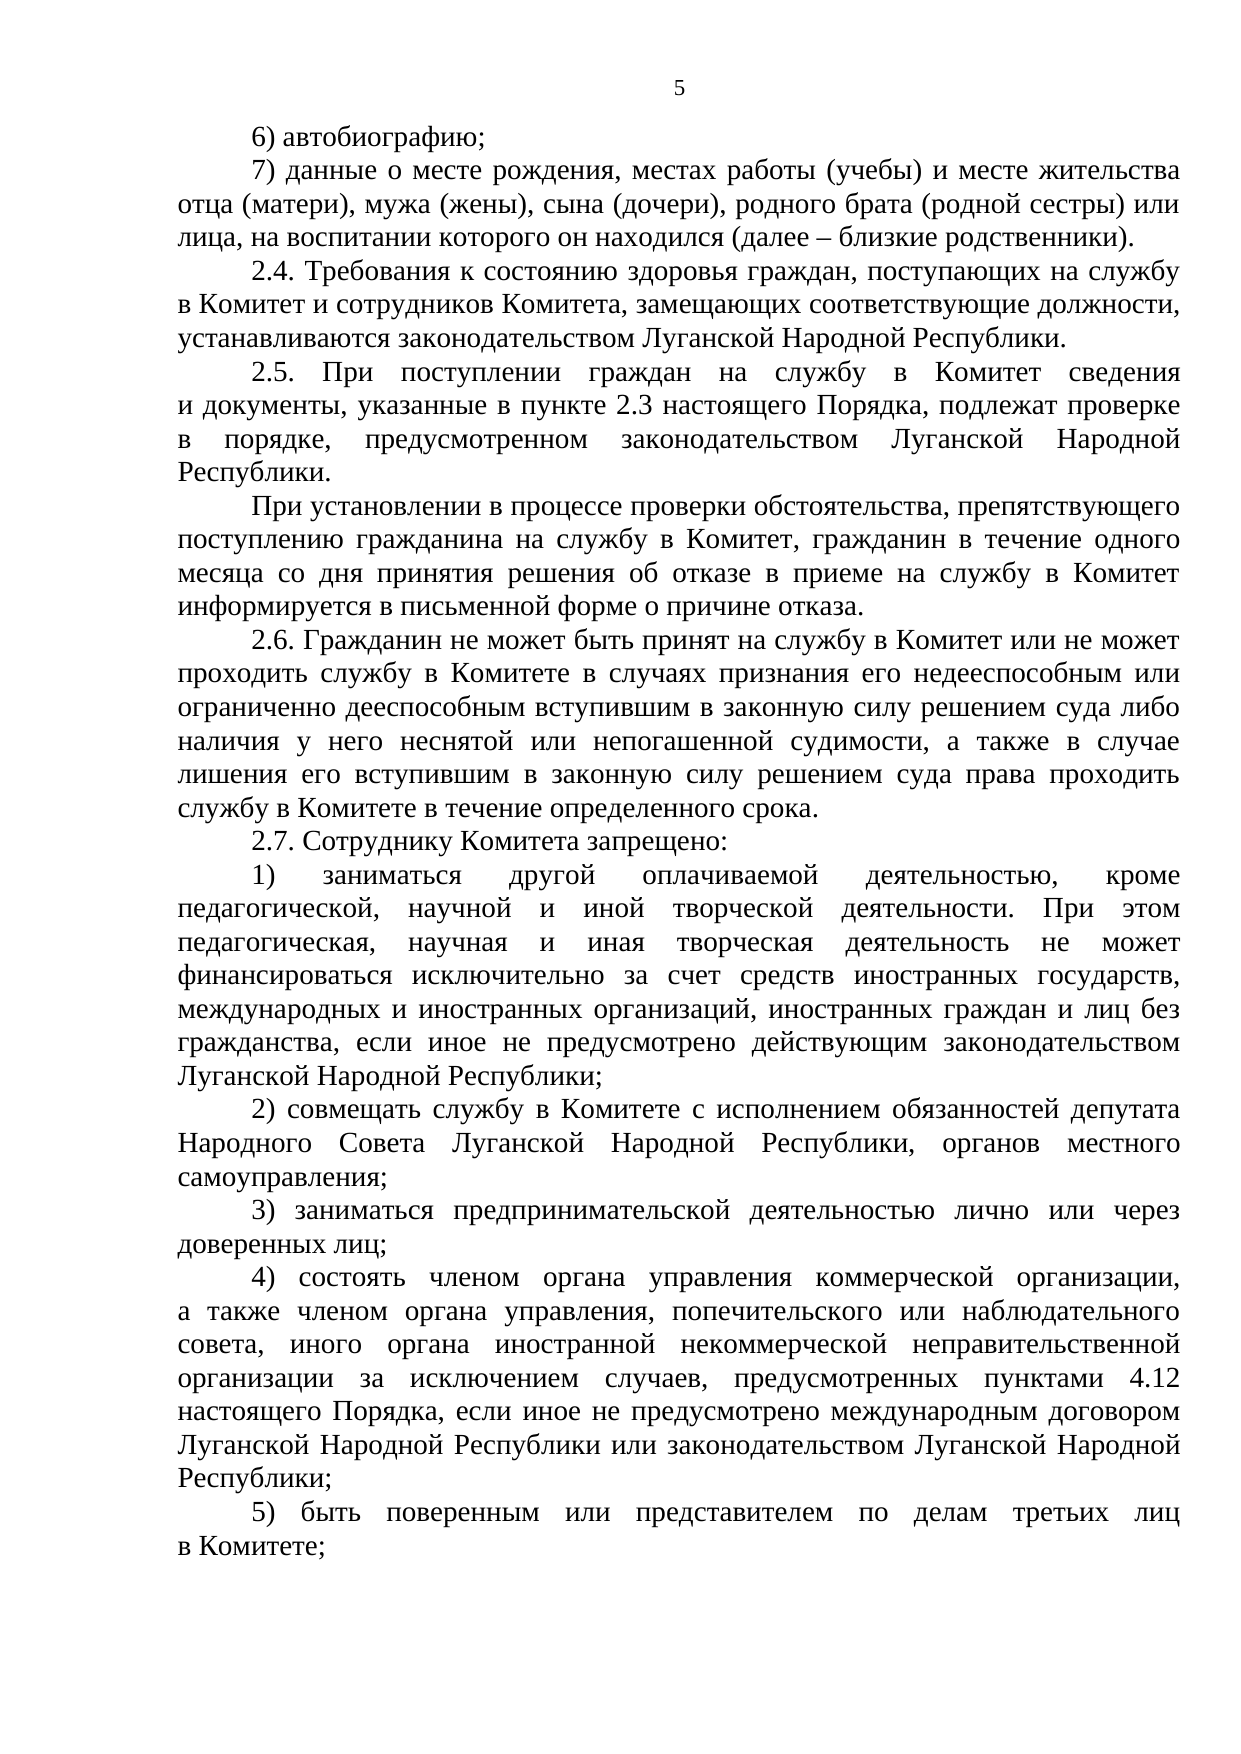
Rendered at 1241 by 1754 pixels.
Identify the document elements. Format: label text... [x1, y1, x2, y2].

text 3) заниматься предпринимательской деятельностью лично или через доверенных лиц; [177, 1192, 1181, 1259]
text 2.4. Требования к состоянию здоровья граждан, поступающих на службу в Комитет и сотрудников Комитета, замещающих соответствующие должности, устанавливаются законодательством Луганской Народной Республики. [177, 253, 1181, 354]
text 2.5. При поступлении граждан на службу в Комитет сведения и документы, указанные в пункте 2.3 настоящего Порядка, подлежат проверке в порядке, предусмотренном законодательством Луганской Народной Республики. [177, 354, 1181, 488]
text 7) данные о месте рождения, местах работы (учебы) и месте жительства отца (матери), мужа (жены), сына (дочери), родного брата (родной сестры) или лица, на воспитании которого он находился (далее – близкие родственники). [177, 152, 1181, 253]
text 2) совмещать службу в Комитете с исполнением обязанностей депутата Народного Совета Луганской Народной Республики, органов местного самоуправления; [177, 1092, 1181, 1192]
text 2.6. Гражданин не может быть принят на службу в Комитет или не может проходить службу в Комитете в случаях признания его недееспособным или ограниченно дееспособным вступившим в законную силу решением суда либо наличия у него неснятой или непогашенной судимости, а также в случае лишения его вступившим в законную силу решением суда права проходить службу в Комитете в течение определенного срока. [177, 622, 1181, 823]
text При установлении в процессе проверки обстоятельства, препятствующего поступлению гражданина на службу в Комитет, гражданин в течение одного месяца со дня принятия решения об отказе в приеме на службу в Комитет информируется в письменной форме о причине отказа. [177, 488, 1181, 622]
text 6) автобиографию; [177, 119, 1181, 152]
text 2.7. Сотруднику Комитета запрещено: [177, 823, 1181, 857]
text 5) быть поверенным или представителем по делам третьих лиц в Комитете; [177, 1494, 1181, 1561]
text 4) состоять членом органа управления коммерческой организации, а также членом органа управления, попечительского или наблюдательного совета, иного органа иностранной некоммерческой неправительственной организации за исключением случаев, предусмотренных пунктами 4.12 настоящего Порядка, если иное не предусмотрено международным договором Луганской Народной Республики или законодательством Луганской Народной Республики; [177, 1259, 1181, 1494]
text 1) заниматься другой оплачиваемой деятельностью, кроме педагогической, научной и иной творческой деятельности. При этом педагогическая, научная и иная творческая деятельность не может финансироваться исключительно за счет средств иностранных государств, международных и иностранных организаций, иностранных граждан и лиц без гражданства, если иное не предусмотрено действующим законодательством Луганской Народной Республики; [177, 857, 1181, 1092]
